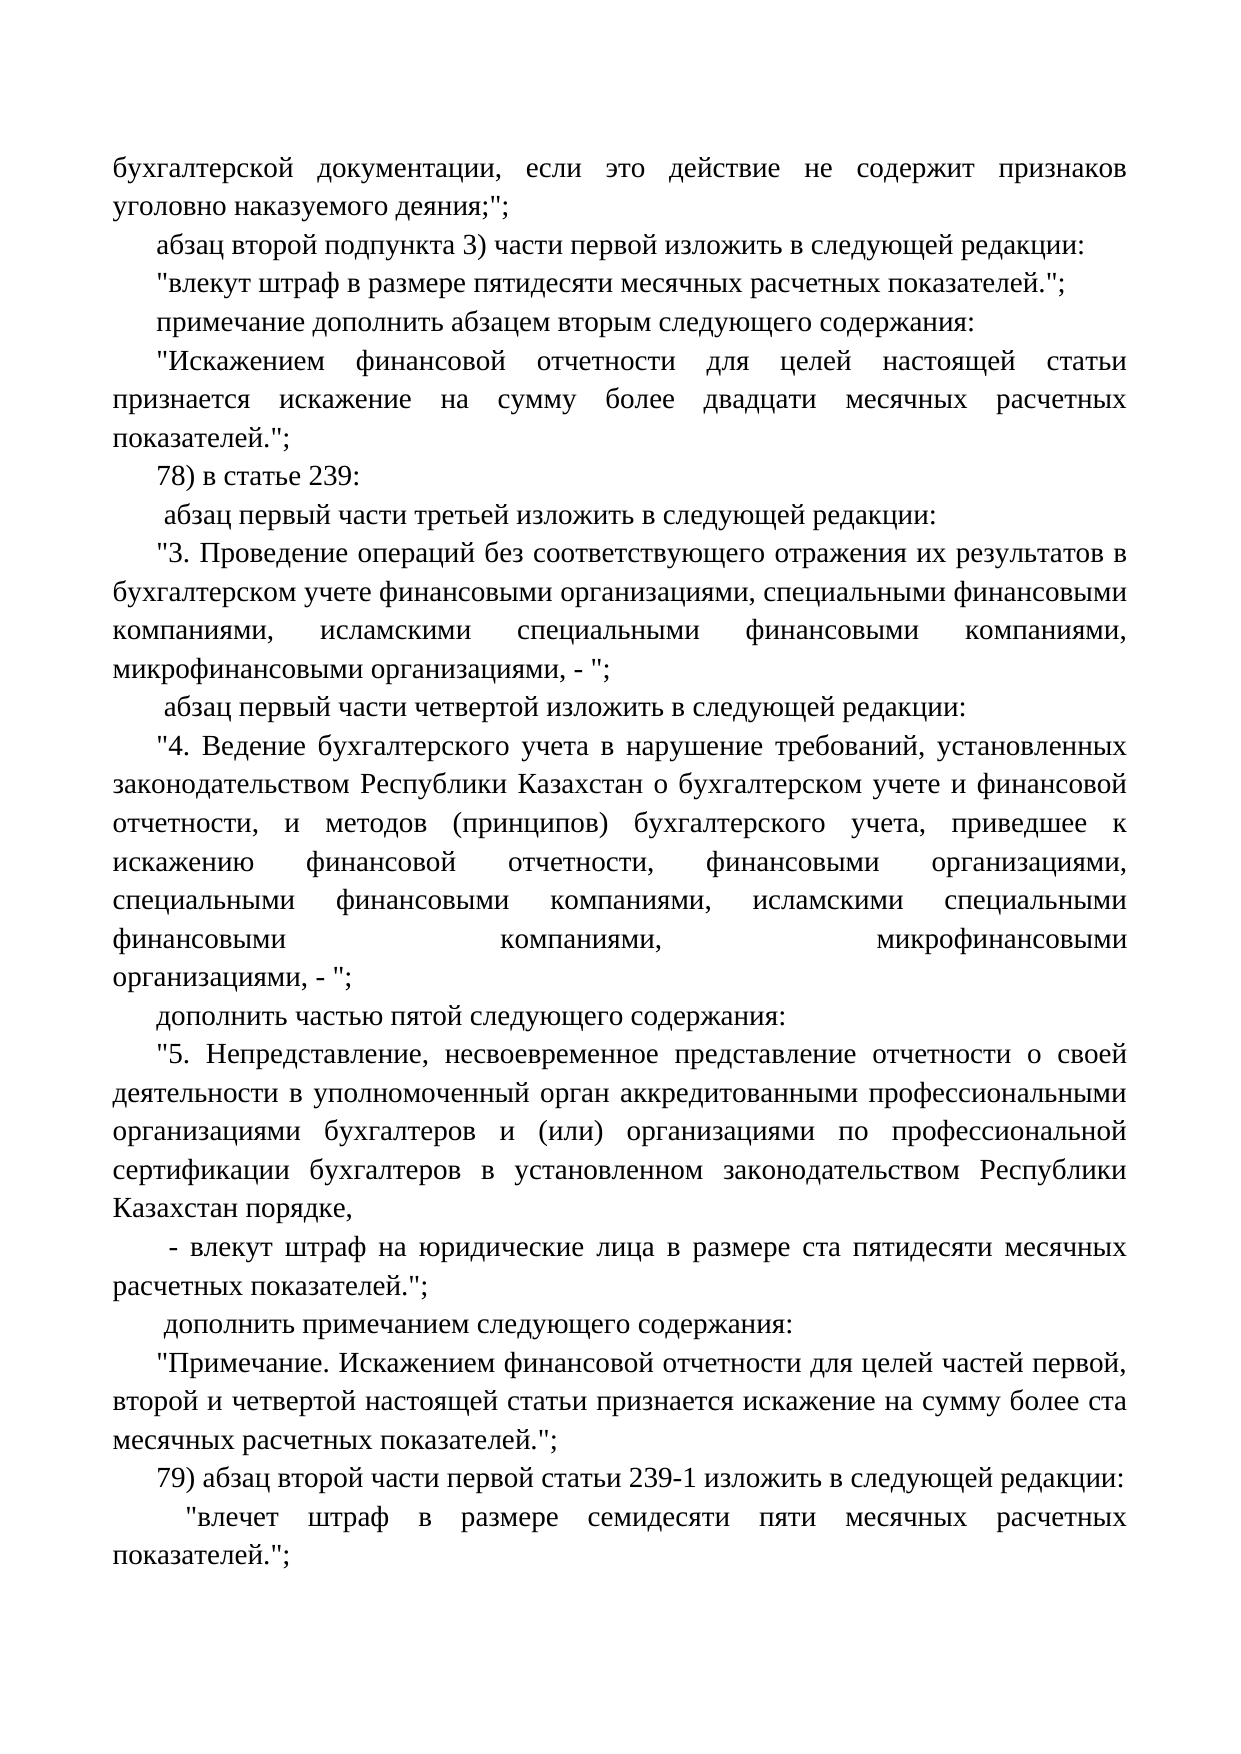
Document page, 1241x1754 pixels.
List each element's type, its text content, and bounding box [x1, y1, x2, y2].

text "4. Ведение бухгалтерского учета в нарушение требований, установленных законодательством Республики Казахстан о бухгалтерском учете и финансовой отчетности, и методов (принципов) бухгалтерского учета, приведшее к искажению финансовой отчетности, финансовыми организациями, специальными финансовыми компаниями, исламскими специальными финансовыми компаниями, микрофинансовыми организациями, - "; [112, 728, 1128, 993]
text "3. Проведение операций без соответствующего отражения их результатов в бухгалтерском учете финансовыми организациями, специальными финансовыми компаниями, исламскими специальными финансовыми компаниями, микрофинансовыми организациями, - "; [112, 535, 1128, 684]
text абзац второй подпункта 3) части первой изложить в следующей редакции: [112, 227, 1128, 261]
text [112, 150, 1128, 222]
text "Примечание. Искажением финансовой отчетности для целей частей первой, второй и четвертой настоящей статьи признается искажение на сумму более ста месячных расчетных показателей."; [112, 1345, 1128, 1455]
text "влечет штраф в размере семидесяти пяти месячных расчетных показателей."; [112, 1499, 1128, 1571]
text 79) абзац второй части первой статьи 239-1 изложить в следующей редакции: [112, 1460, 1128, 1494]
text "влекут штраф в размере пятидесяти месячных расчетных показателей."; [112, 266, 1128, 299]
text "5. Непредставление, несвоевременное представление отчетности о своей деятельности в уполномоченный орган аккредитованными профессиональными организациями бухгалтеров и (или) организациями по профессиональной сертификации бухгалтеров в установленном законодательством Республики Казахстан порядке, [112, 1036, 1128, 1224]
text дополнить частью пятой следующего содержания: [112, 998, 1128, 1031]
text 78) в статье 239: [112, 458, 1128, 492]
text дополнить примечанием следующего содержания: [112, 1306, 1128, 1340]
text примечание дополнить абзацем вторым следующего содержания: [112, 304, 1128, 338]
text абзац первый части четвертой изложить в следующей редакции: [112, 689, 1128, 723]
text - влекут штраф на юридические лица в размере ста пятидесяти месячных расчетных показателей."; [112, 1229, 1128, 1301]
text "Искажением финансовой отчетности для целей настоящей статьи признается искажение на сумму более двадцати месячных расчетных показателей."; [112, 343, 1128, 453]
text абзац первый части третьей изложить в следующей редакции: [112, 497, 1128, 530]
